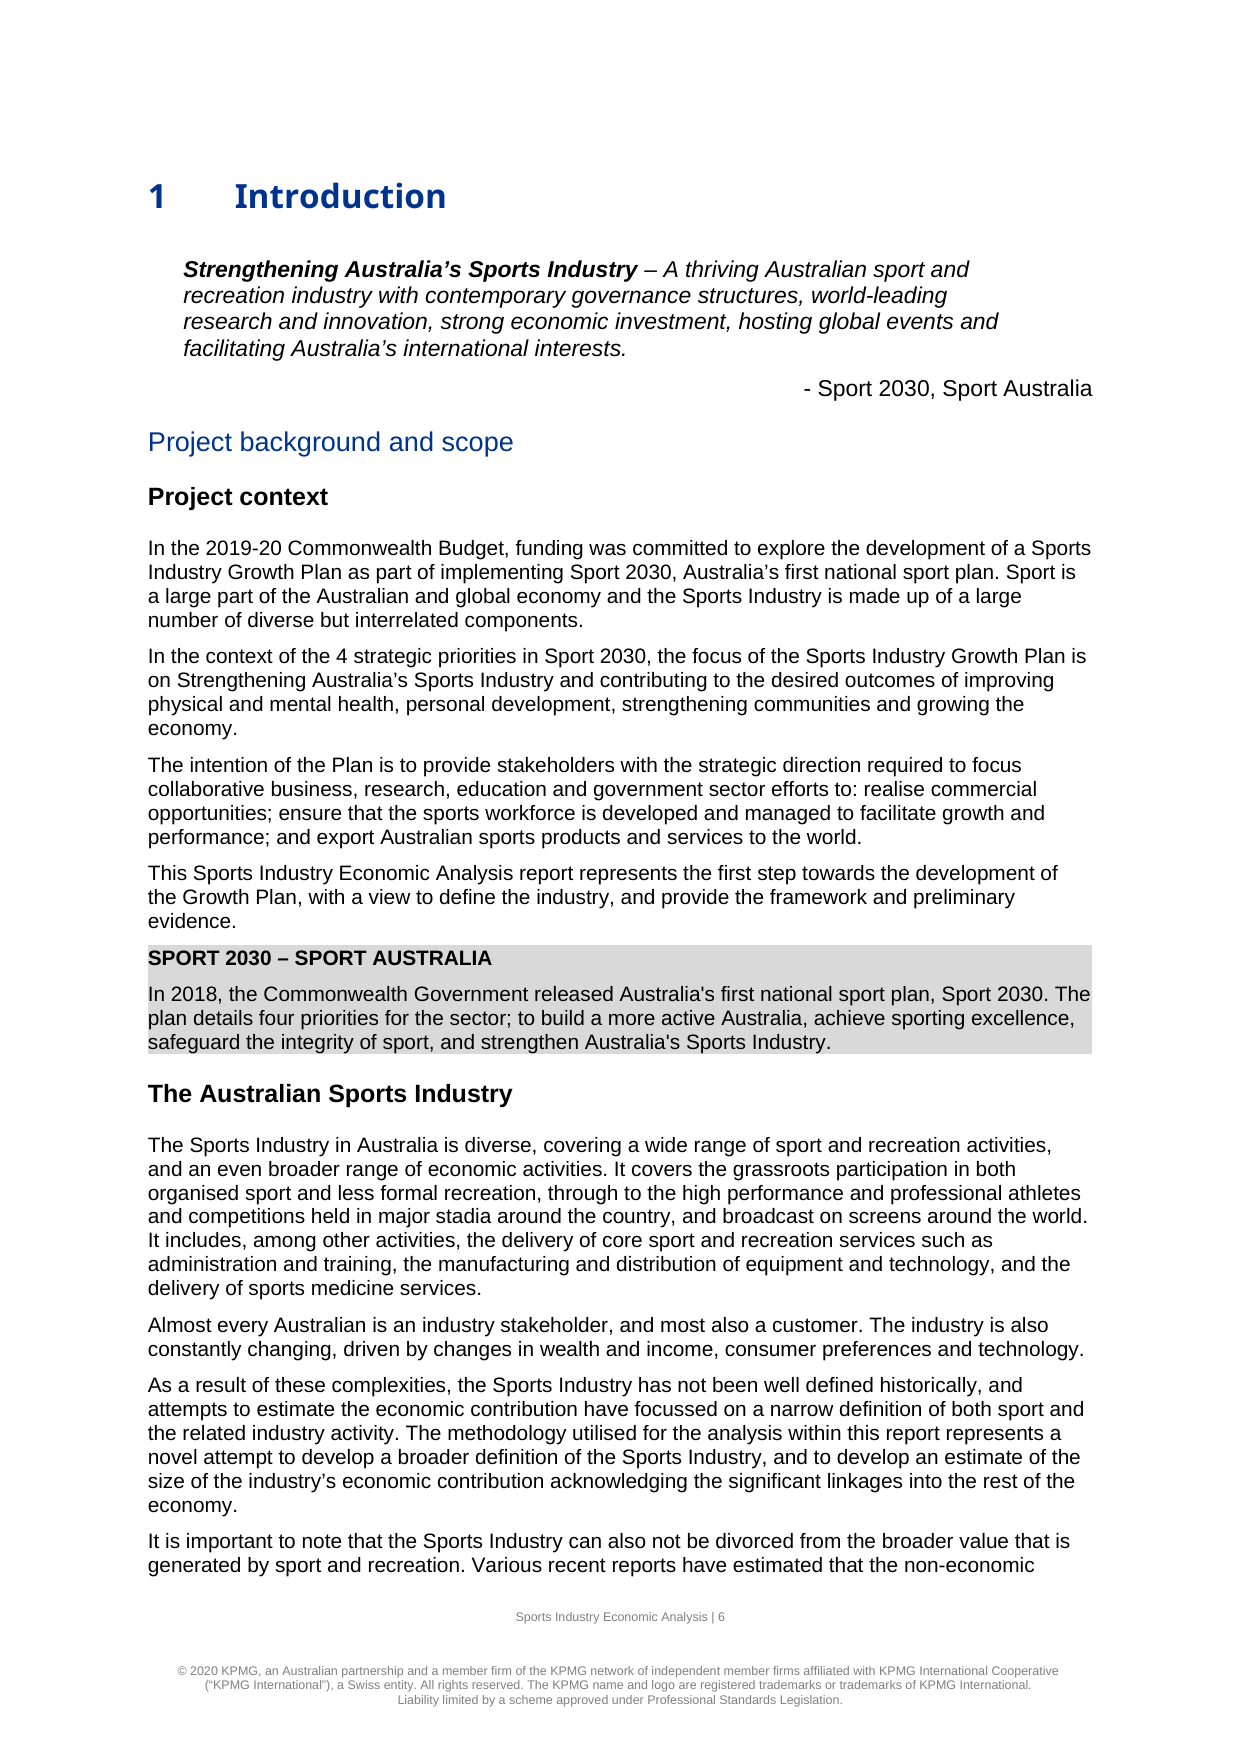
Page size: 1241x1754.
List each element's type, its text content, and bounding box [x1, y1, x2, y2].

text Strengthening Australia’s Sports Industry – A thriving Australian sport and recreation industry with contemporary governance structures, world-leading research and innovation, strong economic investment, hosting global events and facilitating Australia’s international interests. [183, 256, 1033, 361]
text In 2018, the Commonwealth Government released Australia's first national sport plan, Sport 2030. The plan details four priorities for the sector; to build a more active Australia, achieve sporting excellence, safeguard the integrity of sport, and strengthen Australia's Sports Industry. [148, 982, 1092, 1054]
text As a result of these complexities, the Sports Industry has not been well defined historically, and attempts to estimate the economic contribution have focussed on a narrow definition of both sport and the related industry activity. The methodology utilised for the analysis within this report represents a novel attempt to develop a broader definition of the Sports Industry, and to develop an estimate of the size of the industry’s economic contribution acknowledging the significant linkages into the rest of the economy. [148, 1373, 1092, 1517]
text Almost every Australian is an industry stakeholder, and most also a customer. The industry is also constantly changing, driven by changes in wealth and income, consumer preferences and technology. [148, 1313, 1092, 1361]
subtitle The Australian Sports Industry [148, 1079, 1092, 1107]
text - Sport 2030, Sport Australia [148, 374, 1092, 401]
subtitle Introduction [148, 173, 1092, 218]
text This Sports Industry Economic Analysis report represents the first step towards the development of the Growth Plan, with a view to define the industry, and provide the framework and preliminary evidence. [148, 861, 1092, 933]
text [148, 1529, 1092, 1577]
text In the 2019-20 Commonwealth Budget, funding was committed to explore the development of a Sports Industry Growth Plan as part of implementing Sport 2030, Australia’s first national sport plan. Sport is a large part of the Australian and global economy and the Sports Industry is made up of a large number of diverse but interrelated components. [148, 536, 1092, 632]
subtitle Project background and scope [148, 426, 1092, 457]
text The Sports Industry in Australia is diverse, covering a wide range of sport and recreation activities, and an even broader range of economic activities. It covers the grassroots participation in both organised sport and less formal recreation, through to the high performance and professional athletes and competitions held in major stadia around the country, and broadcast on screens around the world. It includes, among other activities, the delivery of core sport and recreation services such as administration and training, the manufacturing and distribution of equipment and technology, and the delivery of sports medicine services. [148, 1132, 1092, 1300]
subtitle Project context [148, 482, 1092, 511]
text SPORT 2030 – SPORT AUSTRALIA [148, 945, 1092, 969]
text In the context of the 4 strategic priorities in Sport 2030, the focus of the Sports Industry Growth Plan is on Strengthening Australia’s Sports Industry and contributing to the desired outcomes of improving physical and mental health, personal development, strengthening communities and growing the economy. [148, 644, 1092, 740]
text The intention of the Plan is to provide stakeholders with the strategic direction required to focus collaborative business, research, education and government sector efforts to: realise commercial opportunities; ensure that the sports workforce is developed and managed to facilitate growth and performance; and export Australian sports products and services to the world. [148, 753, 1092, 848]
